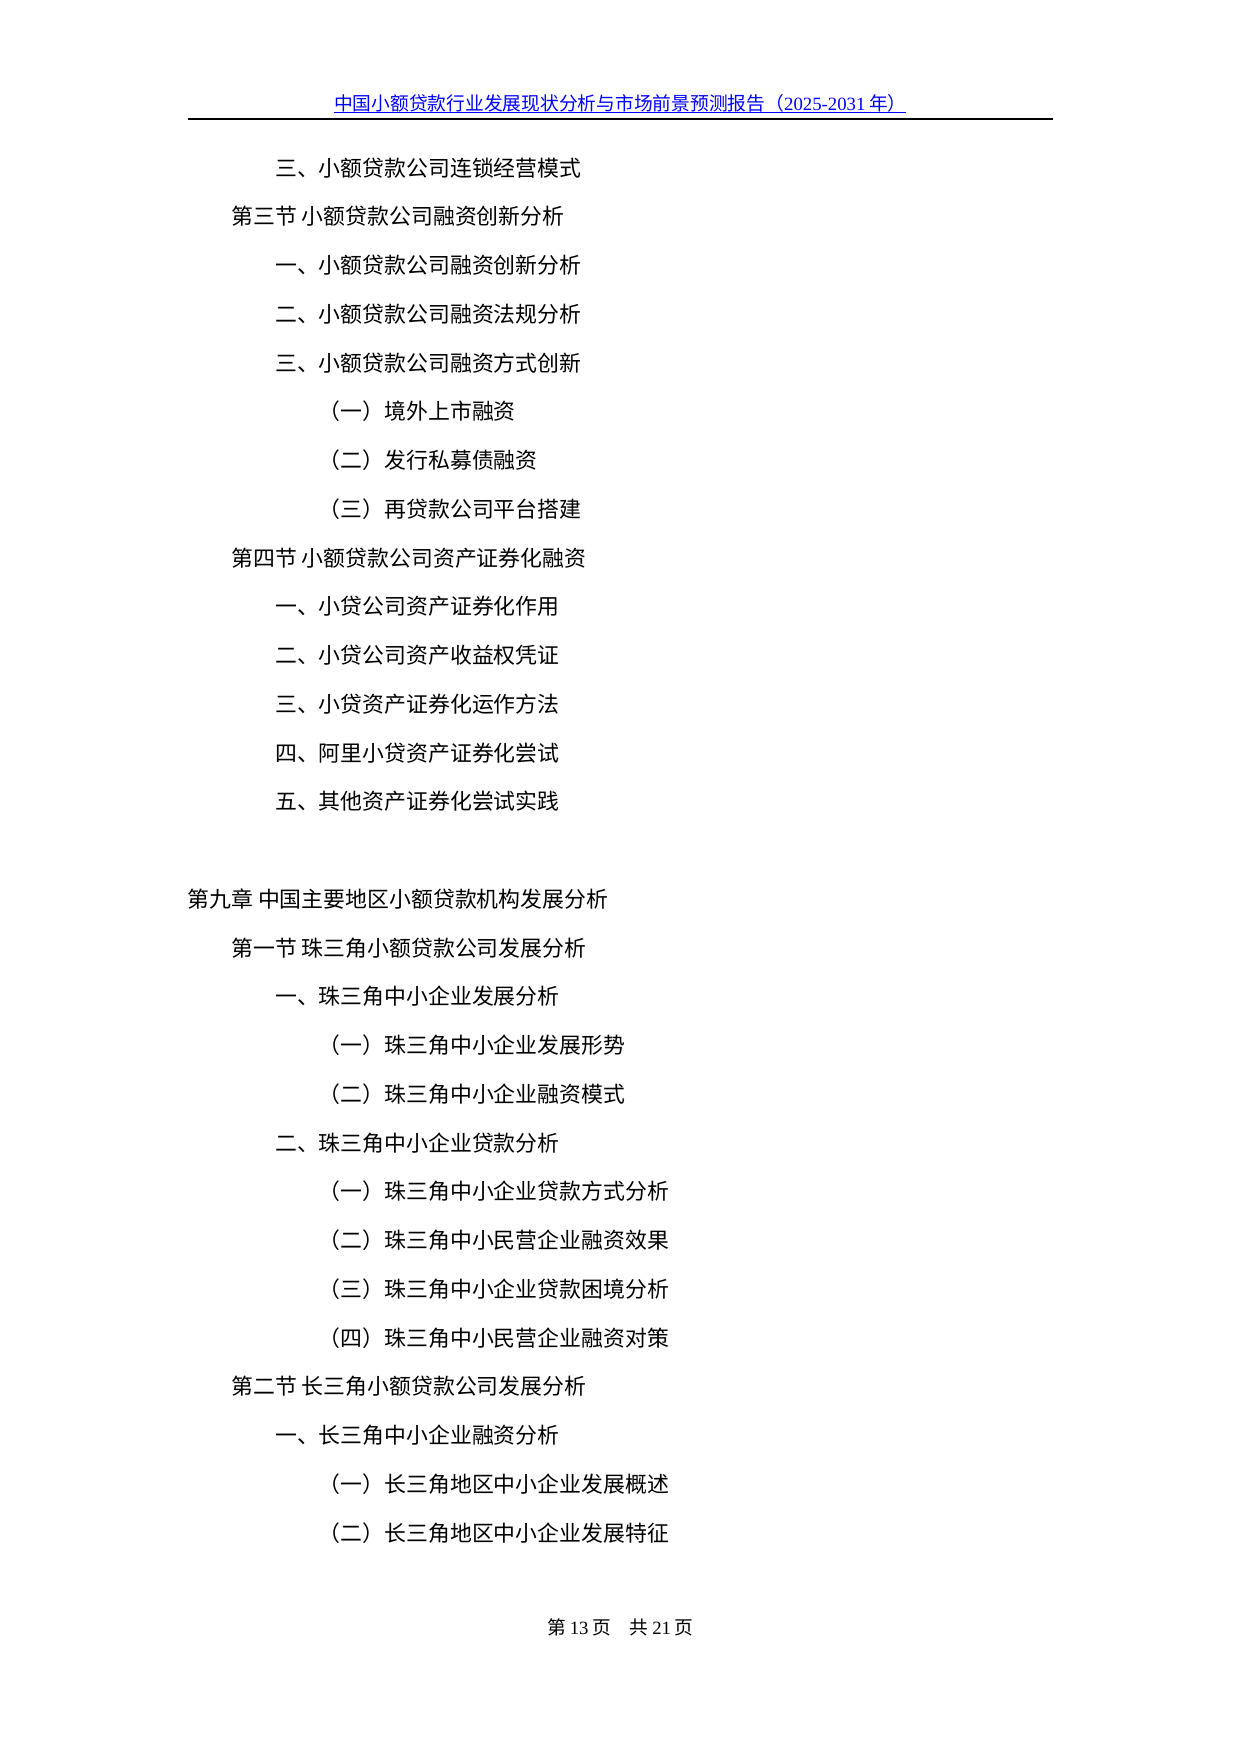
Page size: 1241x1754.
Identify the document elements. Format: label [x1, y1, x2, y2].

text [187, 150, 1053, 1548]
